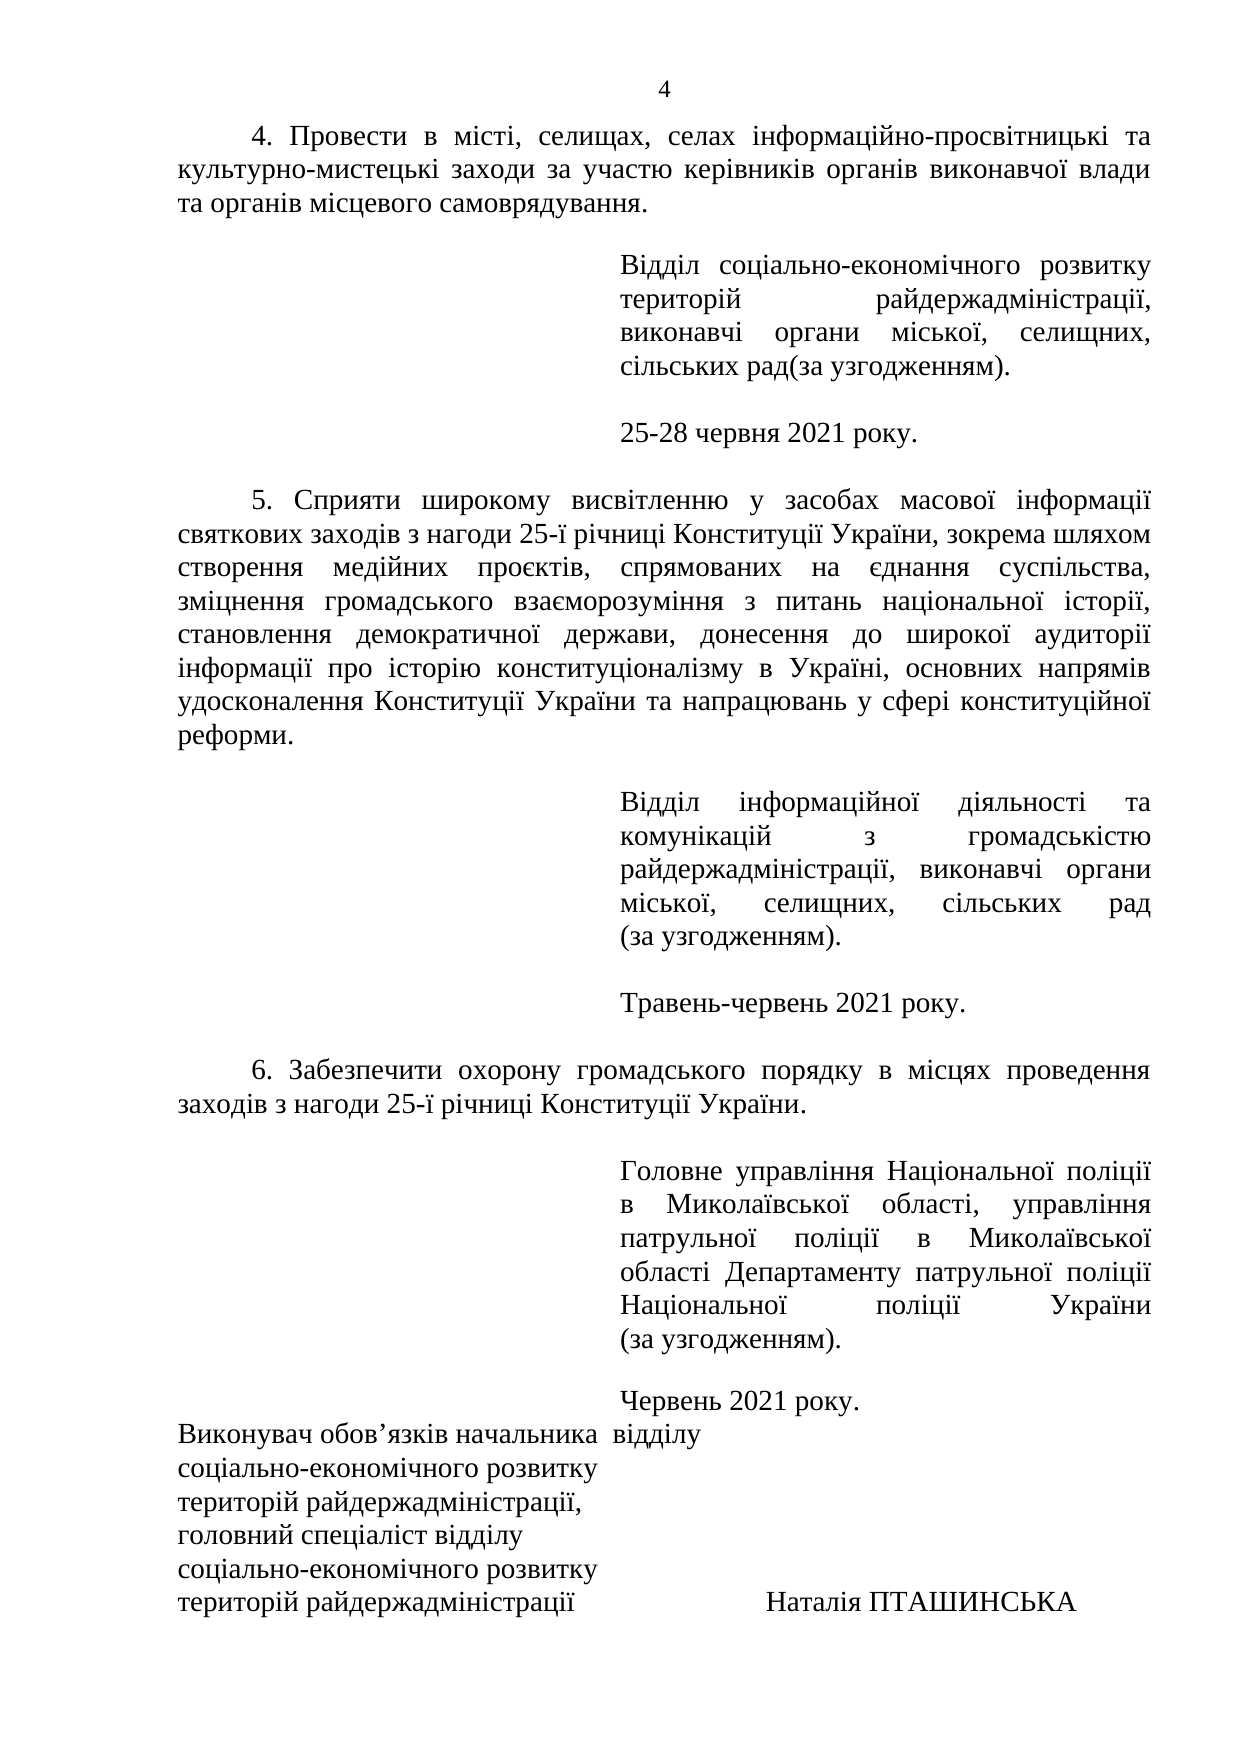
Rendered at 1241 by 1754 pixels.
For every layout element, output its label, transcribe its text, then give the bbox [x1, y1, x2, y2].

text Відділ інформаційної діяльності та комунікацій з громадськістю райдержадміністрації, виконавчі органи міської, селищних, сільських рад (за узгодженням). [620, 784, 1152, 952]
text 5. Сприяти широкому висвітленню у засобах масової інформації святкових заходів з нагоди 25-ї річниці Конституції України, зокрема шляхом створення медійних проєктів, спрямованих на єднання суспільства, зміцнення громадського взаєморозуміння з питань національної історії, становлення демократичної держави, донесення до широкої аудиторії інформації про історію конституціоналізму в Україні, основних напрямів удосконалення Конституції України та напрацювань у сфері конституційної реформи. [177, 482, 1152, 751]
text головний спеціаліст відділу соціально-економічного розвитку територій райдержадміністрації Наталія ПТАШИНСЬКА [177, 1517, 1152, 1618]
text 25-28 червня 2021 року. [620, 415, 1152, 449]
text Головне управління Національної поліції в Миколаївської області, управління патрульної поліції в Миколаївської області Департаменту патрульної поліції Національної поліції України (за узгодженням). [620, 1153, 1152, 1354]
text Відділ соціально-економічного розвитку територій райдержадміністрації, виконавчі органи міської, селищних, сільських рад(за узгодженням). [620, 247, 1152, 382]
text Червень 2021 року. [177, 1383, 1152, 1417]
text Виконувач обов’язків начальника відділу соціально-економічного розвитку територій райдержадміністрації, [177, 1417, 1152, 1517]
text Травень-червень 2021 року. [620, 985, 1152, 1019]
text 6. Забезпечити охорону громадського порядку в місцях проведення заходів з нагоди 25-ї річниці Конституції України. [177, 1052, 1152, 1119]
text 4. Провести в місті, селищах, селах інформаційно-просвітницькі та культурно-мистецькі заходи за участю керівників органів виконавчої влади та органів місцевого самоврядування. [177, 118, 1152, 219]
